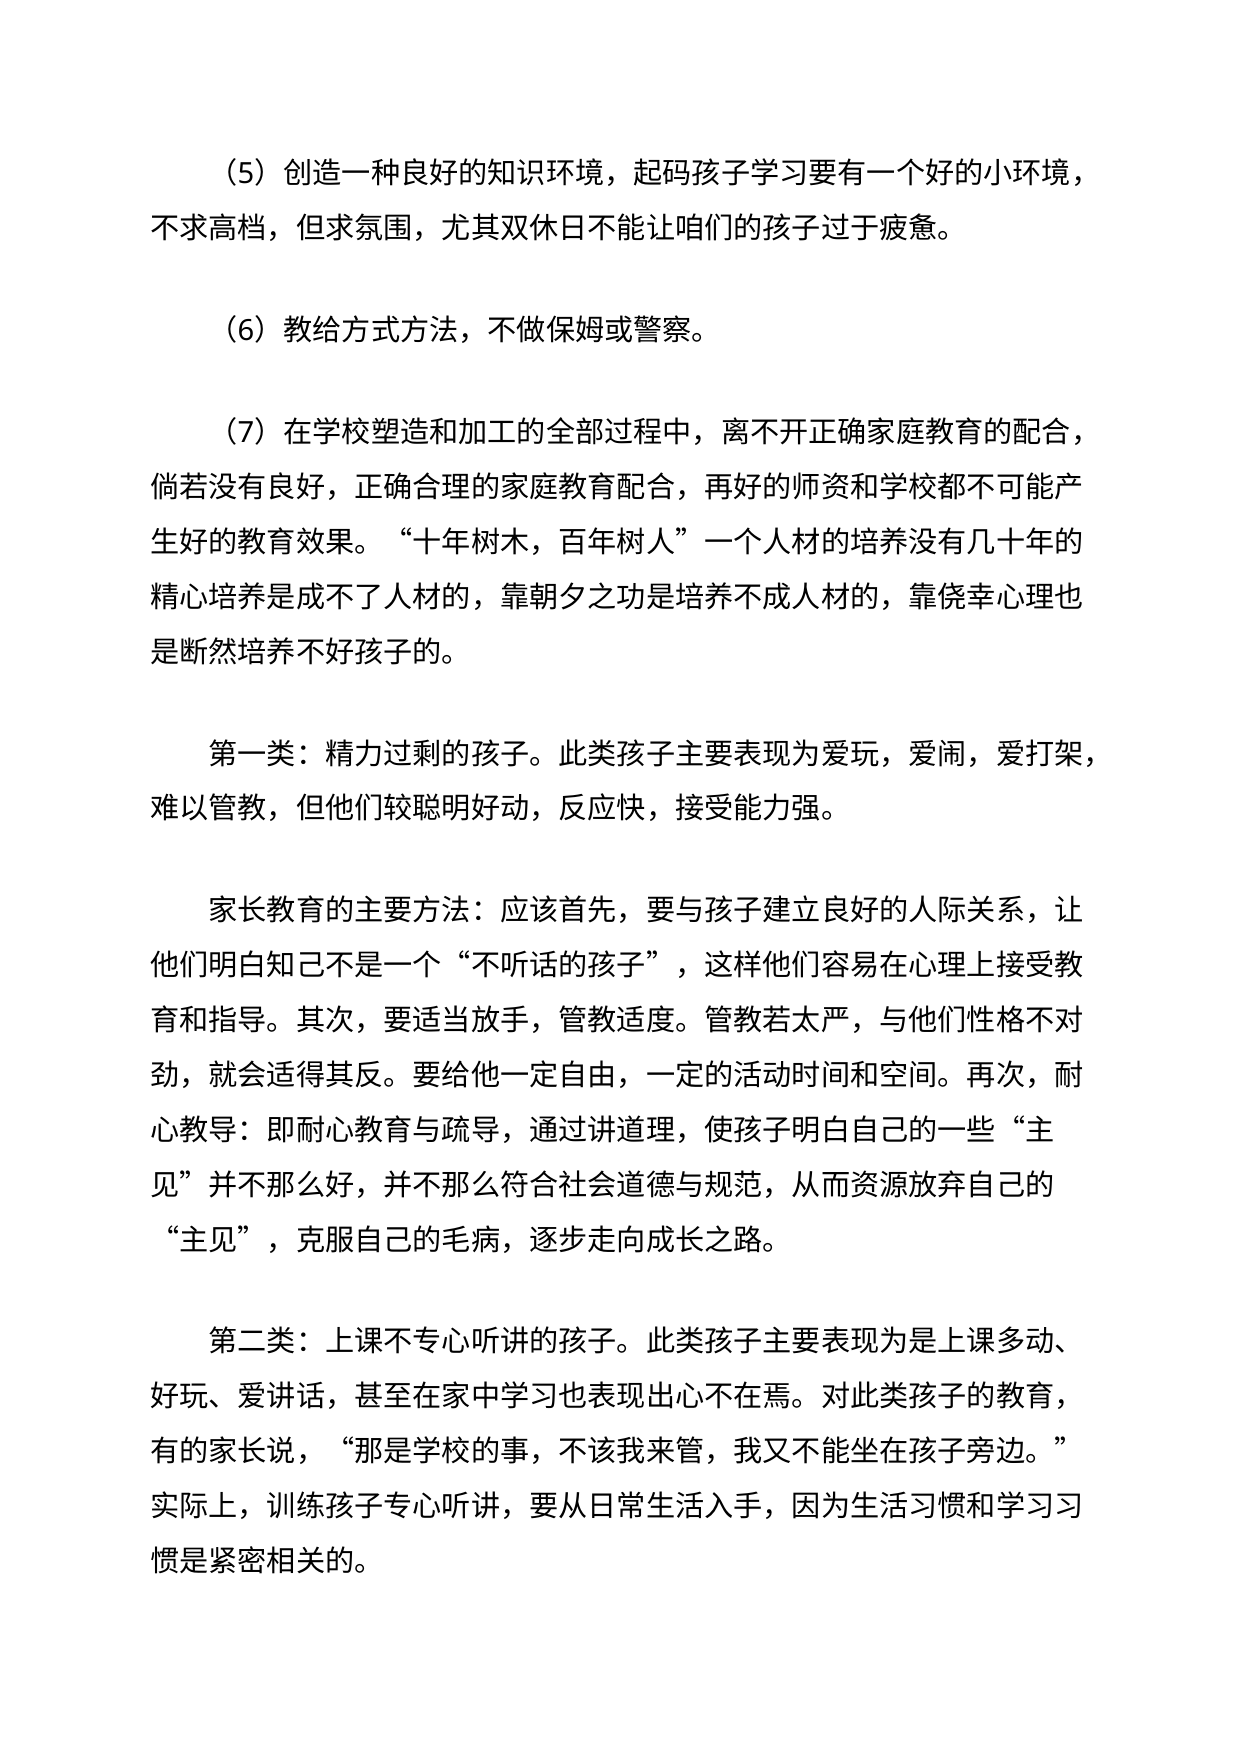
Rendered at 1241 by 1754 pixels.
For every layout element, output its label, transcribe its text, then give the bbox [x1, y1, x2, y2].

text （7）在学校塑造和加工的全部过程中，离不开正确家庭教育的配合，倘若没有良好，正确合理的家庭教育配合，再好的师资和学校都不可能产生好的教育效果。“十年树木，百年树人”一个人材的培养没有几十年的精心培养是成不了人材的，靠朝夕之功是培养不成人材的，靠侥幸心理也是断然培养不好孩子的。 [150, 409, 1090, 671]
text 家长教育的主要方法：应该首先，要与孩子建立良好的人际关系，让他们明白知己不是一个“不听话的孩子”，这样他们容易在心理上接受教育和指导。其次，要适当放手，管教适度。管教若太严，与他们性格不对劲，就会适得其反。要给他一定自由，一定的活动时间和空间。再次，耐心教导：即耐心教育与疏导，通过讲道理，使孩子明白自己的一些“主见”并不那么好，并不那么符合社会道德与规范，从而资源放弃自己的“主见”，克服自己的毛病，逐步走向成长之路。 [150, 887, 1090, 1258]
text 第二类：上课不专心听讲的孩子。此类孩子主要表现为是上课多动、好玩、爱讲话，甚至在家中学习也表现出心不在焉。对此类孩子的教育，有的家长说，“那是学校的事，不该我来管，我又不能坐在孩子旁边。”实际上，训练孩子专心听讲，要从日常生活入手，因为生活习惯和学习习惯是紧密相关的。 [150, 1318, 1090, 1580]
text 第一类：精力过剩的孩子。此类孩子主要表现为爱玩，爱闹，爱打架，难以管教，但他们较聪明好动，反应快，接受能力强。 [150, 730, 1090, 827]
text （6）教给方式方法，不做保姆或警察。 [150, 307, 1090, 349]
text （5）创造一种良好的知识环境，起码孩子学习要有一个好的小环境，不求高档，但求氛围，尤其双休日不能让咱们的孩子过于疲惫。 [150, 150, 1090, 247]
